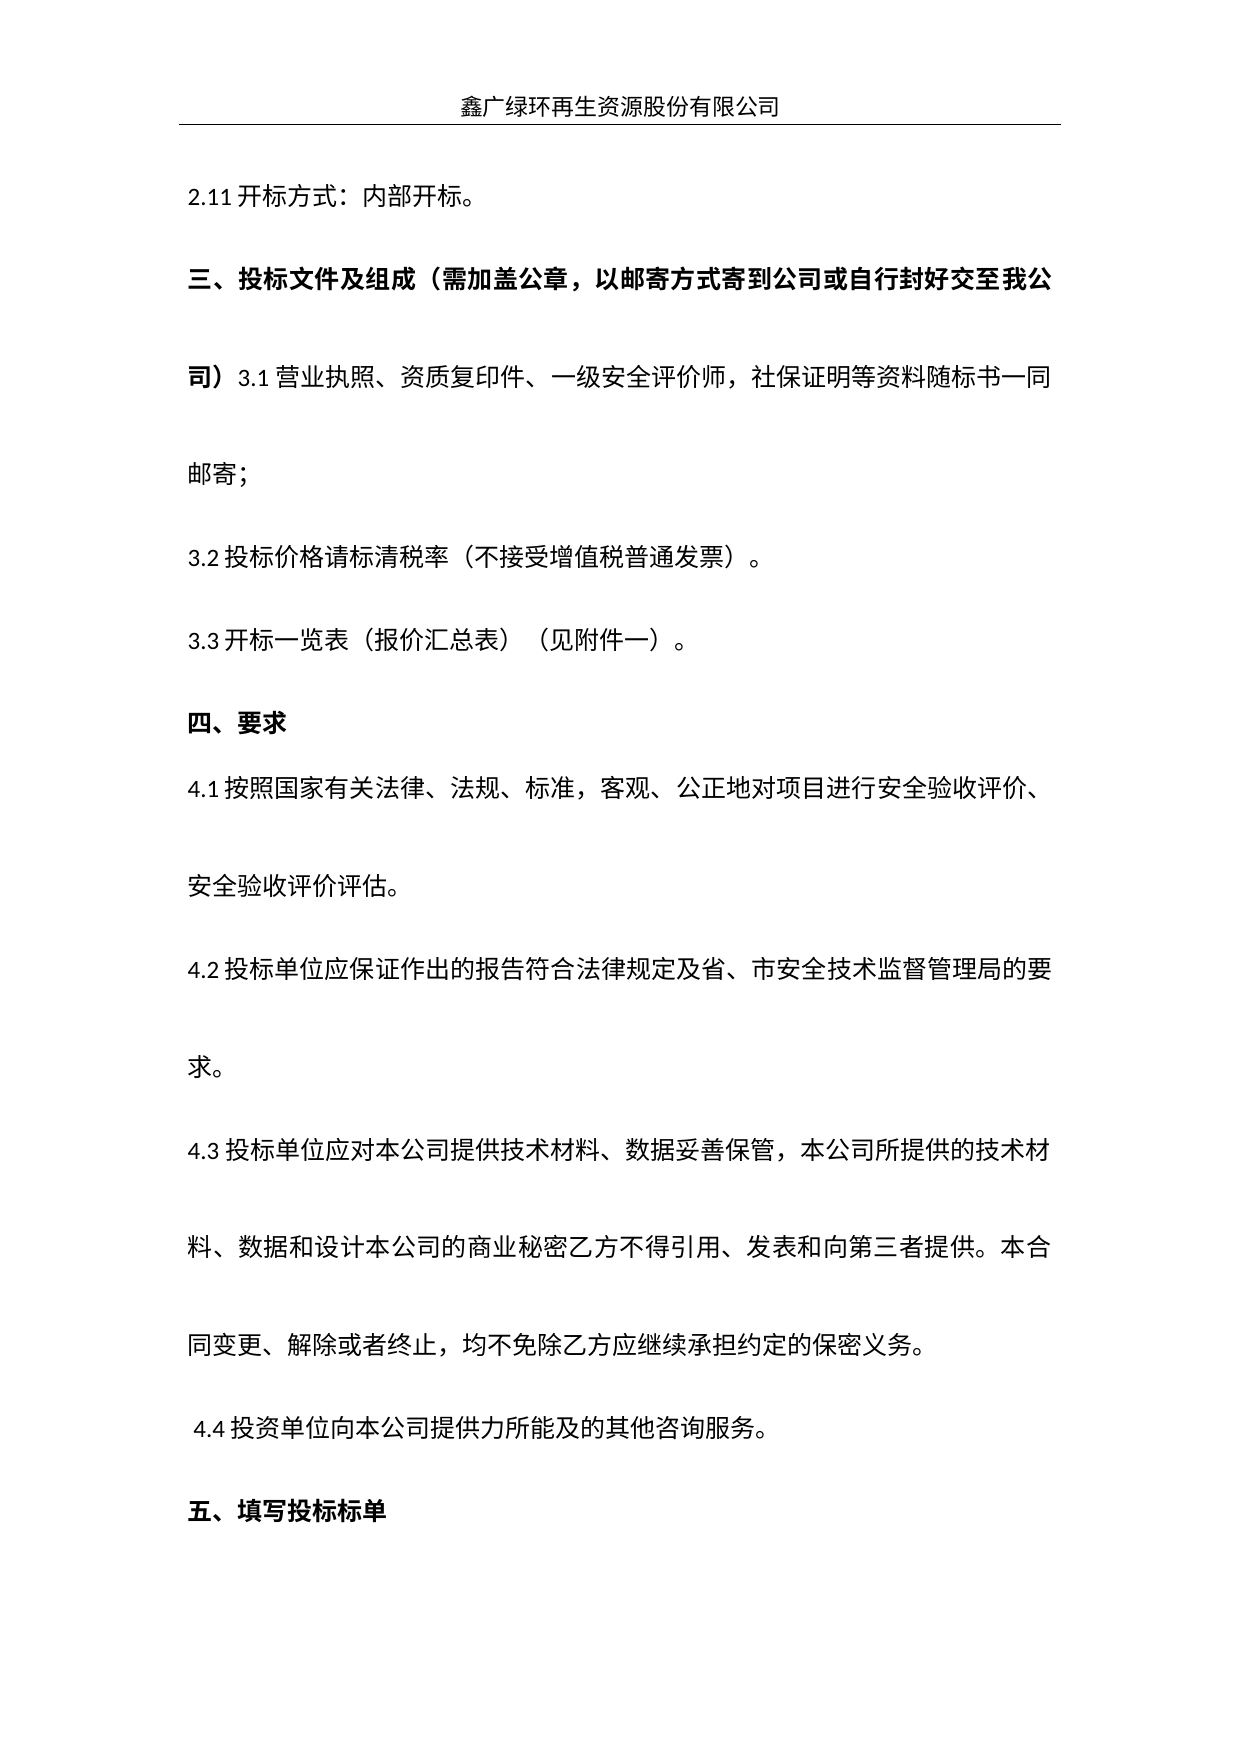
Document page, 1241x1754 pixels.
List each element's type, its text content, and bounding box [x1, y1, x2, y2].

text 4.3 投标单位应对本公司提供技术材料、数据妥善保管，本公司所提供的技术材料、数据和设计本公司的商业秘密乙方不得引用、发表和向第三者提供。本合同变更、解除或者终止，均不免除乙方应继续承担约定的保密义务。 [187, 1116, 1053, 1376]
text 4.4 投资单位向本公司提供力所能及的其他咨询服务。 [187, 1394, 1053, 1459]
text 3.3开标一览表（报价汇总表）（见附件一）。 [187, 606, 1053, 671]
text 四、要求 [187, 689, 1053, 754]
text 4.2投标单位应保证作出的报告符合法律规定及省、市安全技术监督管理局的要求。 [187, 935, 1053, 1098]
text 3.2投标价格请标清税率（不接受增值税普通发票）。 [187, 523, 1053, 588]
text 三、投标文件及组成（需加盖公章，以邮寄方式寄到公司或自行封好交至我公司）3.1 营业执照、资质复印件、一级安全评价师，社保证明等资料随标书一同邮寄； [187, 245, 1053, 505]
text 五、填写投标标单 [187, 1477, 1053, 1542]
text 4.1按照国家有关法律、法规、标准，客观、公正地对项目进行安全验收评价、安全验收评价评估。 [187, 754, 1053, 917]
text 2.11开标方式：内部开标。 [187, 162, 1053, 227]
